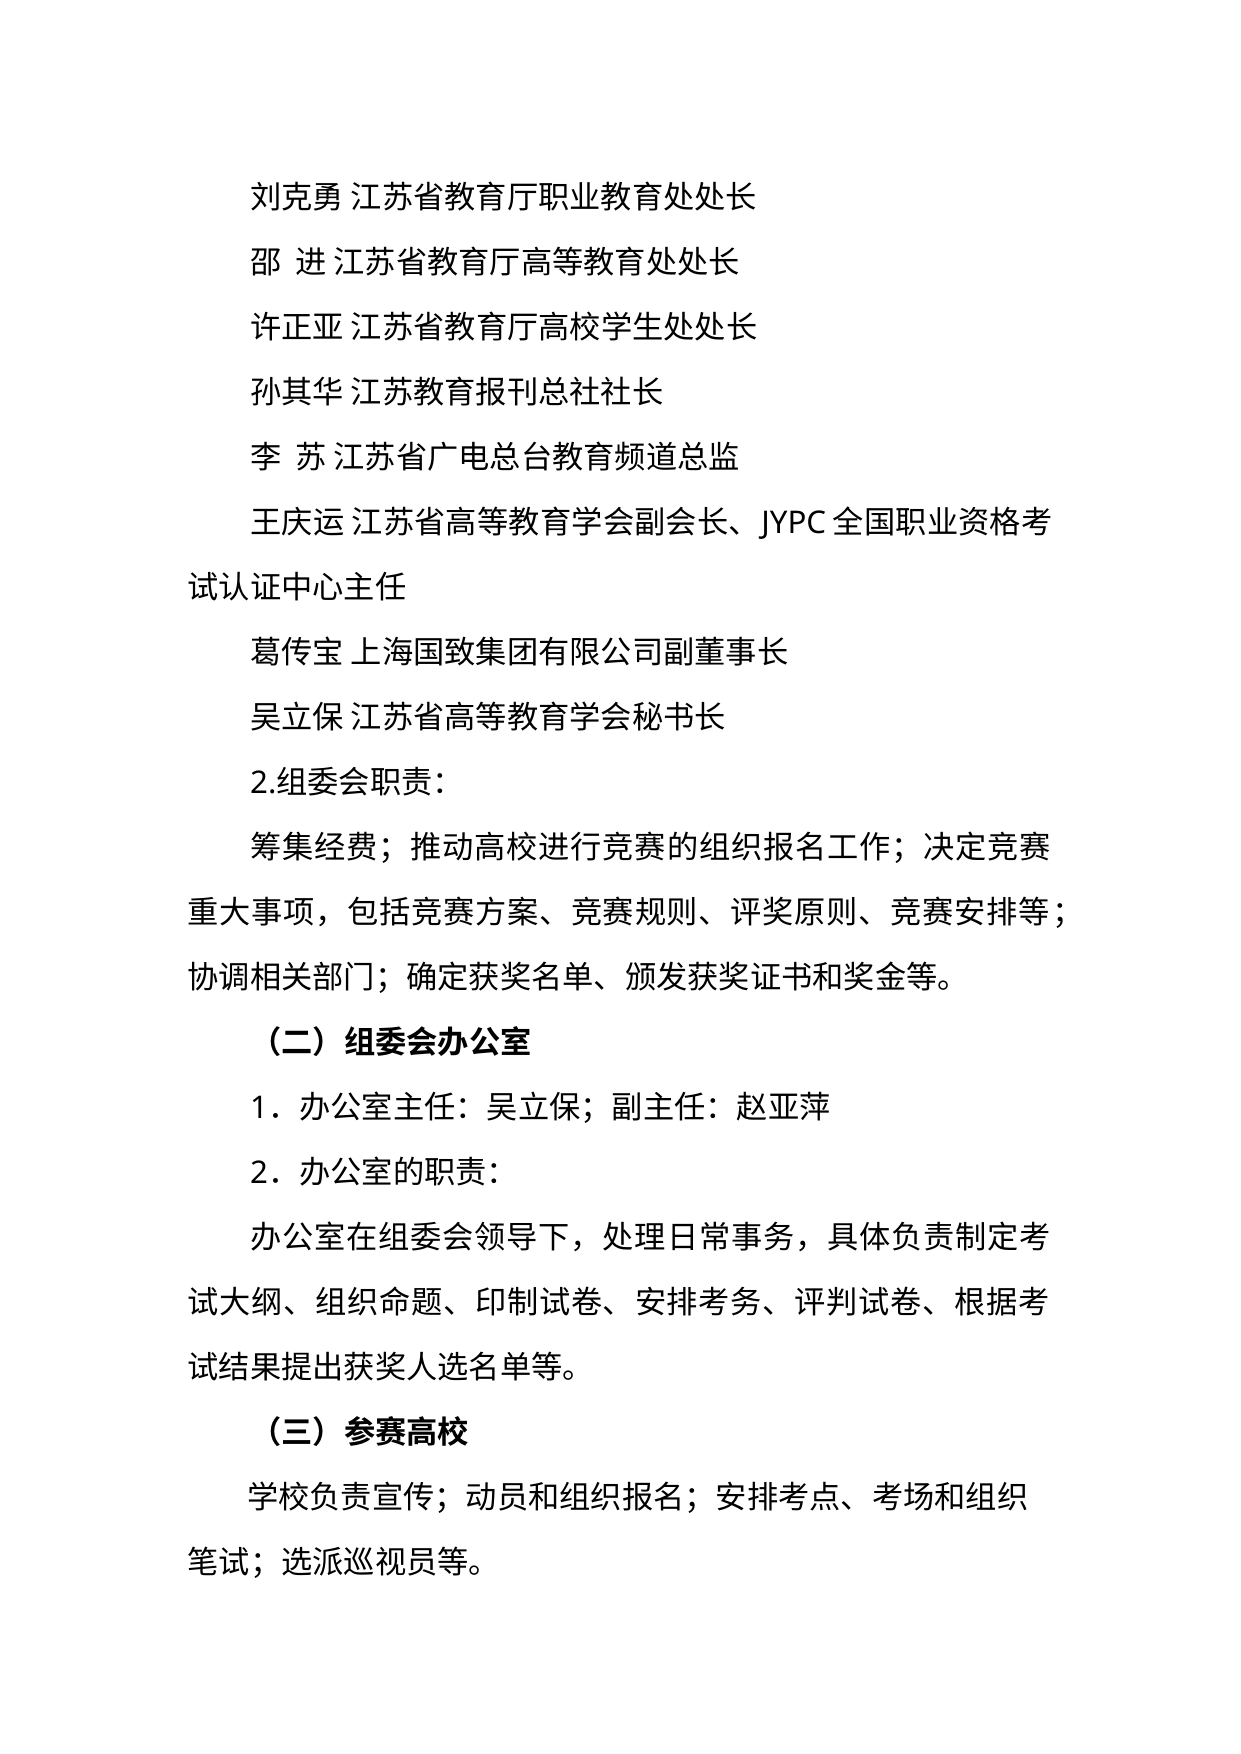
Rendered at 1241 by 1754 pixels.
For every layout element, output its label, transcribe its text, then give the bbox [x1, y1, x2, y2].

text 学校负责宣传；动员和组织报名；安排考点、考场和组织笔试；选派巡视员等。 [187, 1462, 1053, 1592]
text （二）组委会办公室 [187, 1007, 1053, 1072]
text 2.组委会职责： [187, 747, 1053, 812]
text 刘克勇 江苏省教育厅职业教育处处长 [187, 162, 1053, 227]
text 办公室在组委会领导下，处理日常事务，具体负责制定考试大纲、组织命题、印制试卷、安排考务、评判试卷、根据考试结果提出获奖人选名单等。 [187, 1202, 1053, 1397]
text 李 苏 江苏省广电总台教育频道总监 [187, 422, 1053, 487]
text 王庆运 江苏省高等教育学会副会长、JYPC全国职业资格考试认证中心主任 [187, 487, 1053, 617]
text 吴立保 江苏省高等教育学会秘书长 [187, 682, 1053, 747]
text 葛传宝 上海国致集团有限公司副董事长 [187, 617, 1053, 682]
text 许正亚 江苏省教育厅高校学生处处长 [187, 292, 1053, 357]
text 邵 进 江苏省教育厅高等教育处处长 [187, 227, 1053, 292]
text （三）参赛高校 [187, 1397, 1053, 1462]
text 2．办公室的职责： [187, 1137, 1053, 1202]
text 筹集经费；推动高校进行竞赛的组织报名工作；决定竞赛重大事项，包括竞赛方案、竞赛规则、评奖原则、竞赛安排等；协调相关部门；确定获奖名单、颁发获奖证书和奖金等。 [187, 812, 1053, 1007]
text 1．办公室主任：吴立保；副主任：赵亚萍 [187, 1072, 1053, 1137]
text 孙其华 江苏教育报刊总社社长 [187, 357, 1053, 422]
